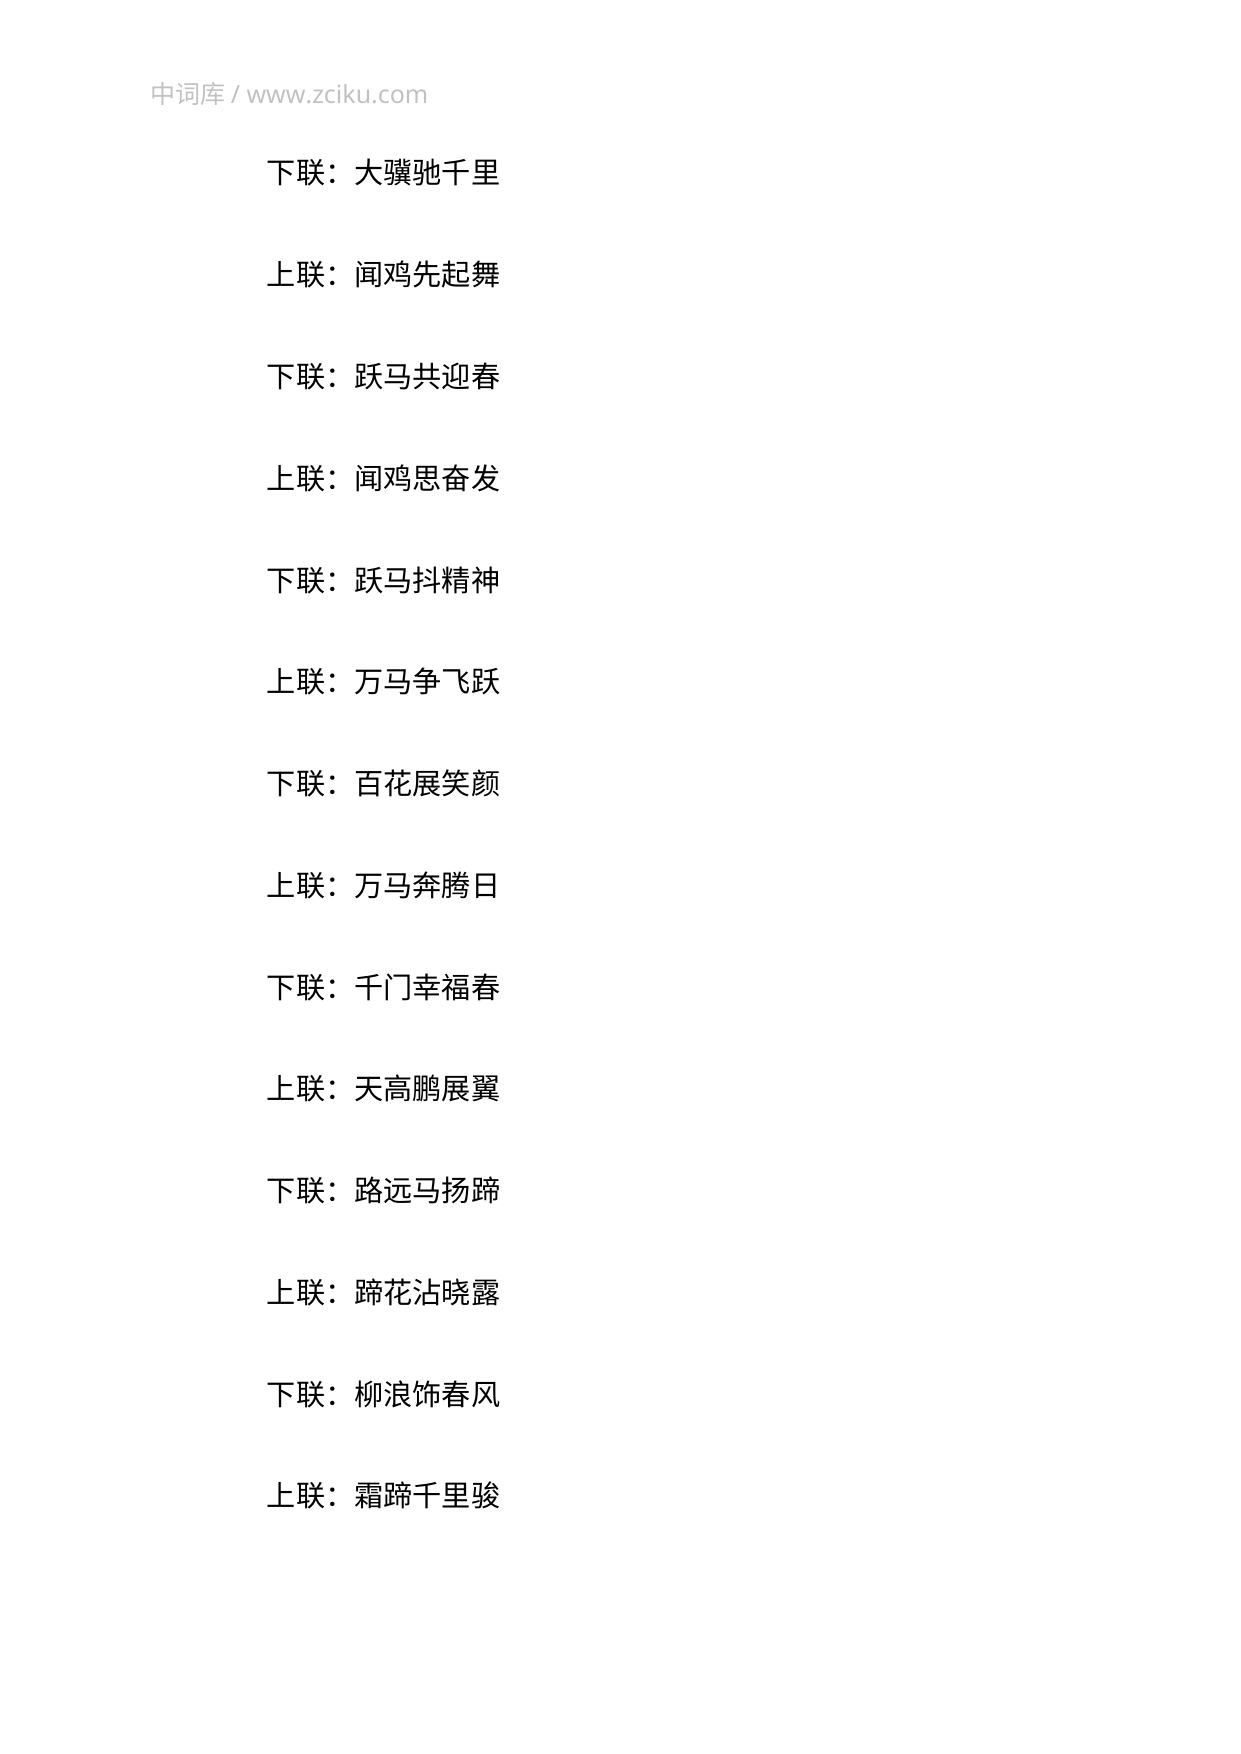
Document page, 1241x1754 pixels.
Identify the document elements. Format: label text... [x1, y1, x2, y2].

text 上联：霜蹄千里骏 [150, 1473, 1090, 1515]
text 下联：千门幸福春 [150, 964, 1090, 1006]
text 下联：柳浪饰春风 [150, 1371, 1090, 1413]
text 上联：闻鸡思奋发 [150, 455, 1090, 498]
text 下联：跃马共迎春 [150, 353, 1090, 396]
text 下联：大骥驰千里 [150, 150, 1090, 192]
text 上联：天高鹏展翼 [150, 1066, 1090, 1108]
text 上联：万马奔腾日 [150, 862, 1090, 905]
text 上联：万马争飞跃 [150, 659, 1090, 701]
text 上联：闻鸡先起舞 [150, 252, 1090, 294]
text 上联：蹄花沾晓露 [150, 1269, 1090, 1312]
text 下联：路远马扬蹄 [150, 1168, 1090, 1210]
text 下联：百花展笑颜 [150, 761, 1090, 803]
text 下联：跃马抖精神 [150, 557, 1090, 599]
